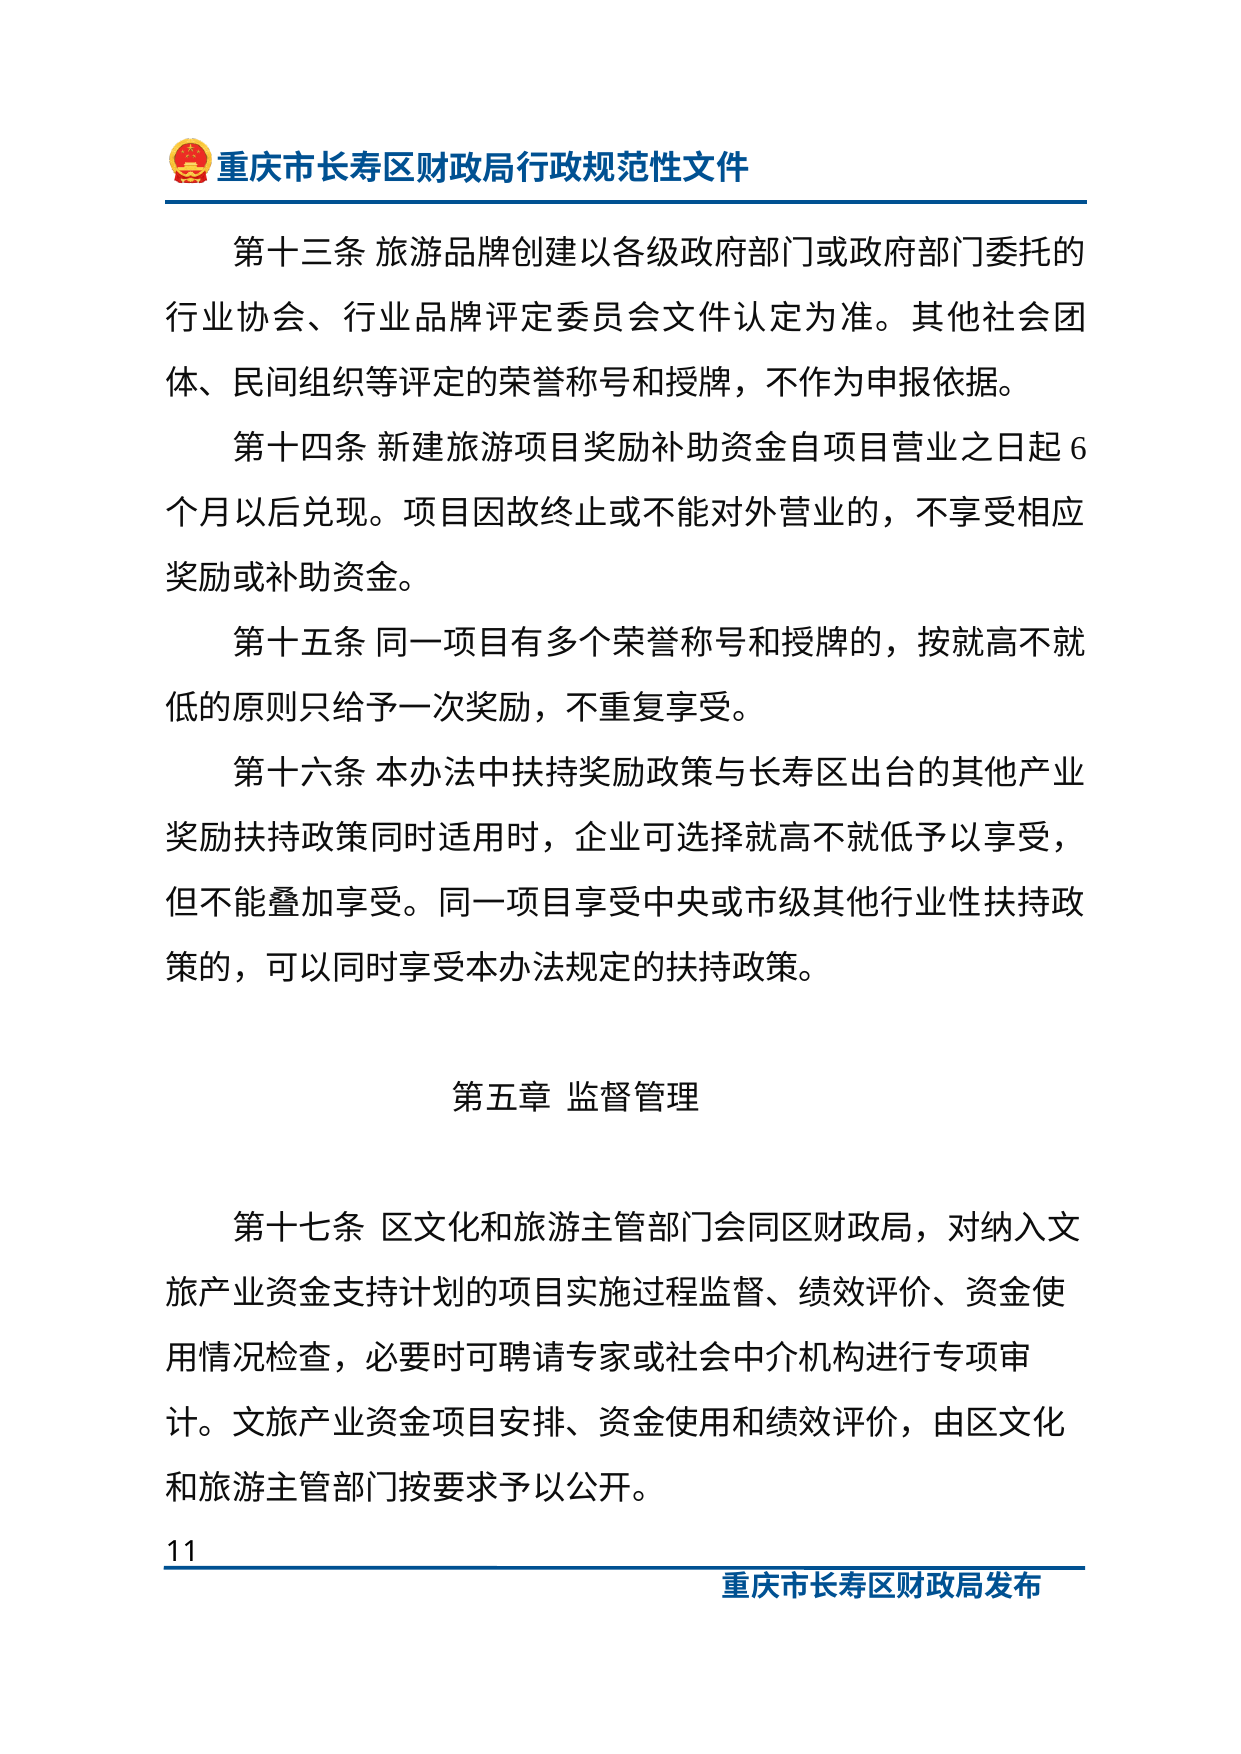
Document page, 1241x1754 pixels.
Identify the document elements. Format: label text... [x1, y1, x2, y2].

text 第十五条 同一项目有多个荣誉称号和授牌的，按就高不就低的原则只给予一次奖励，不重复享受。 [165, 607, 1087, 737]
text 第十四条 新建旅游项目奖励补助资金自项目营业之日起6个月以后兑现。项目因故终止或不能对外营业的，不享受相应奖励或补助资金。 [165, 412, 1087, 607]
text 第五章 监督管理 [165, 1062, 1087, 1127]
text 第十三条 旅游品牌创建以各级政府部门或政府部门委托的行业协会、行业品牌评定委员会文件认定为准。其他社会团体、民间组织等评定的荣誉称号和授牌，不作为申报依据。 [165, 217, 1087, 412]
text 第十六条 本办法中扶持奖励政策与长寿区出台的其他产业奖励扶持政策同时适用时，企业可选择就高不就低予以享受，但不能叠加享受。同一项目享受中央或市级其他行业性扶持政策的，可以同时享受本办法规定的扶持政策。 [165, 737, 1087, 997]
text 第十七条 区文化和旅游主管部门会同区财政局，对纳入文旅产业资金支持计划的项目实施过程监督、绩效评价、资金使用情况检查，必要时可聘请专家或社会中介机构进行专项审计。文旅产业资金项目安排、资金使用和绩效评价，由区文化和旅游主管部门按要求予以公开。 [165, 1192, 1087, 1517]
picture [165, 136, 216, 187]
